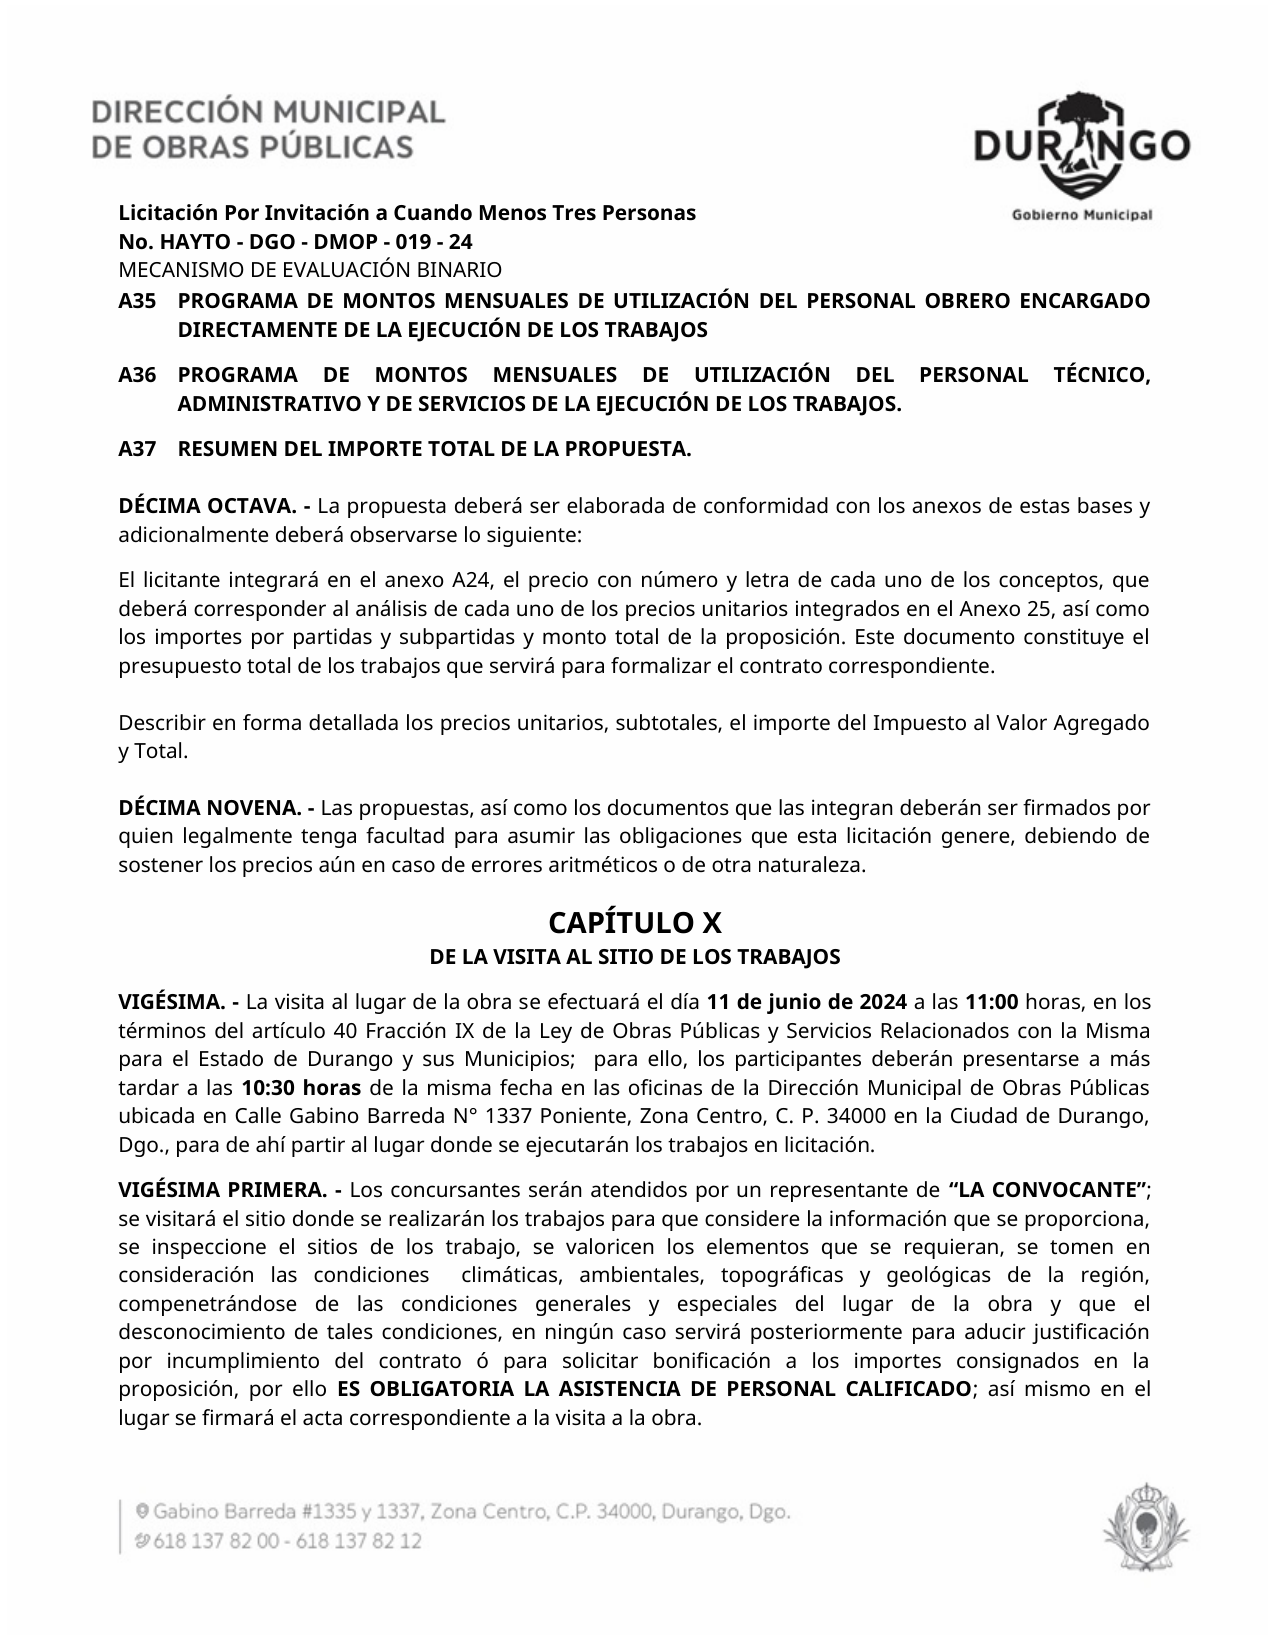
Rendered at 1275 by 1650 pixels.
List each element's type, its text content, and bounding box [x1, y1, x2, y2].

text A35 PROGRAMA DE MONTOS MENSUALES DE UTILIZACIÓN DEL PERSONAL OBRERO ENCARGADO DIRECTAMENTE DE LA EJECUCIÓN DE LOS TRABAJOS [118, 287, 1152, 343]
text VIGÉSIMA PRIMERA. - Los concursantes serán atendidos por un representante de “LA CONVOCANTE”; se visitará el sitio donde se realizarán los trabajos para que considere la información que se proporciona, se inspeccione el sitios de los trabajo, se valoricen los elementos que se requieran, se tomen en consideración las condiciones climáticas, ambientales, topográficas y geológicas de la región, compenetrándose de las condiciones generales y especiales del lugar de la obra y que el desconocimiento de tales condiciones, en ningún caso servirá posteriormente para aducir justificación por incumplimiento del contrato ó para solicitar bonificación a los importes consignados en la proposición, por ello ES OBLIGATORIA LA ASISTENCIA DE PERSONAL CALIFICADO; así mismo en el lugar se firmará el acta correspondiente a la visita a la obra. [118, 1175, 1152, 1431]
text A36 PROGRAMA DE MONTOS MENSUALES DE UTILIZACIÓN DEL PERSONAL TÉCNICO, ADMINISTRATIVO Y DE SERVICIOS DE LA EJECUCIÓN DE LOS TRABAJOS. [118, 361, 1152, 417]
text VIGÉSIMA. - La visita al lugar de la obra se efectuará el día 11 de junio de 2024 a las 11:00 horas, en los términos del artículo 40 Fracción IX de la Ley de Obras Públicas y Servicios Relacionados con la Misma para el Estado de Durango y sus Municipios; para ello, los participantes deberán presentarse a más tardar a las 10:30 horas de la misma fecha en las oficinas de la Dirección Municipal de Obras Públicas ubicada en Calle Gabino Barreda N° 1337 Poniente, Zona Centro, C. P. 34000 en la Ciudad de Durango, Dgo., para de ahí partir al lugar donde se ejecutarán los trabajos en licitación. [118, 987, 1152, 1158]
text Describir en forma detallada los precios unitarios, subtotales, el importe del Impuesto al Valor Agregado y Total. [118, 708, 1152, 764]
text A37 RESUMEN DEL IMPORTE TOTAL DE LA PROPUESTA. [118, 434, 1152, 463]
text DE SITIO DE LOS TRABAJOS [118, 942, 1152, 970]
text DÉCIMA OCTAVA. - La propuesta deberá ser elaborada de conformidad con los anexos de estas bases y adicionalmente deberá observarse lo siguiente: [118, 491, 1152, 548]
text CAPÍTULO X [118, 902, 1152, 942]
picture [7, 5, 1269, 1635]
text El licitante integrará en el anexo A24, el precio con número y letra de cada uno de los conceptos, que deberá corresponder al análisis de cada uno de los precios unitarios integrados en el Anexo 25, así como los importes por partidas y subpartidas y monto total de la proposición. Este documento constituye el presupuesto total de los trabajos que servirá para formalizar el contrato correspondiente. [118, 565, 1152, 679]
text DÉCIMA NOVENA. - Las propuestas, así como los documentos que las integran deberán ser firmados por quien legalmente tenga facultad para asumir las obligaciones que esta licitación genere, debiendo de sostener los precios aún en caso de errores aritméticos o de otra naturaleza. [118, 793, 1152, 878]
